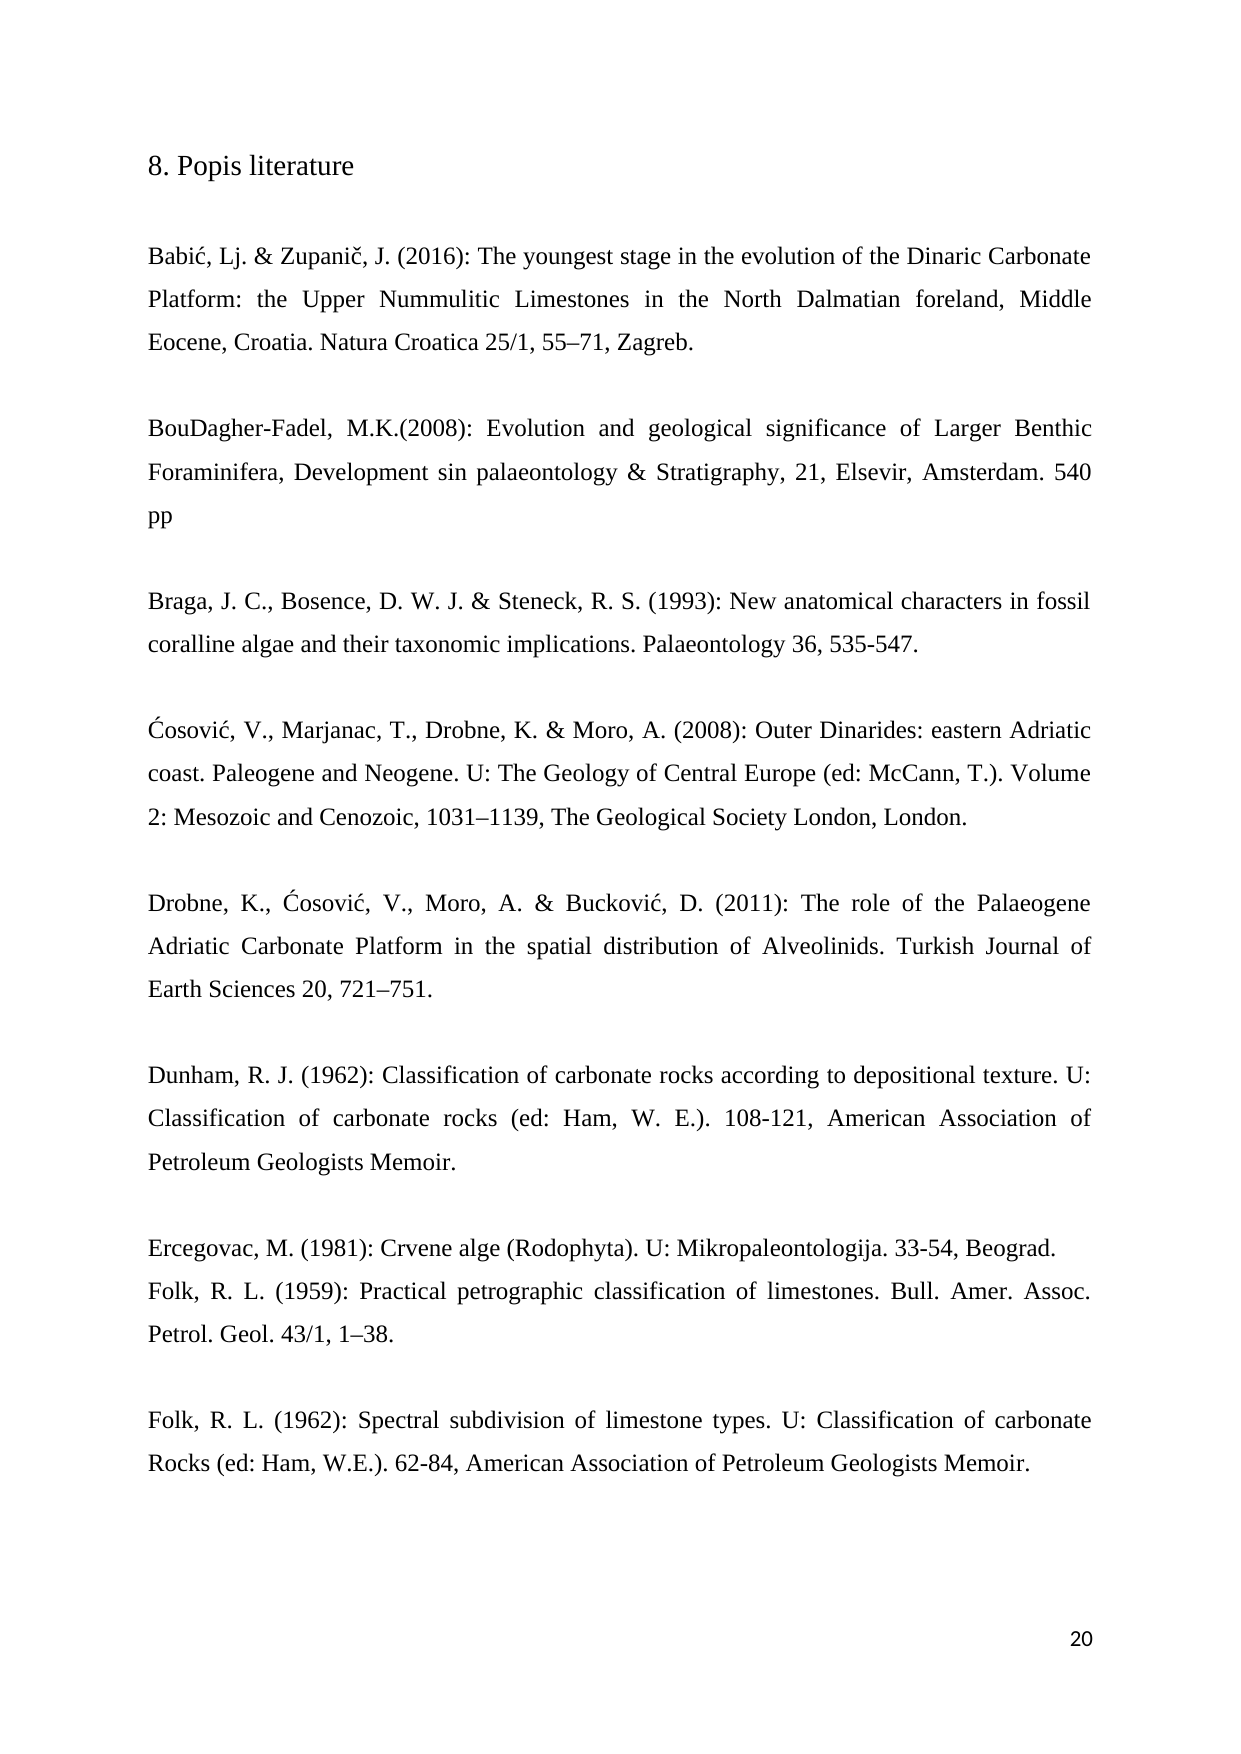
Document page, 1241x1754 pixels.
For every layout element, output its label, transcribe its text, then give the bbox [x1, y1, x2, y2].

text Babić, Lj. & Zupanič, J. (2016): The youngest stage in the evolution of the Dinaric Carbonate Platform: the Upper Nummulitic Limestones in the North Dalmatian foreland, Middle Eocene, Croatia. Natura Croatica 25/1, 55–71, Zagreb. [148, 241, 1093, 356]
text Folk, R. L. (1959): Practical petrographic classification of limestones. Bull. Amer. Assoc. Petrol. Geol. 43/1, 1–38. [148, 1276, 1093, 1348]
text Drobne, K., Ćosović, V., Moro, A. & Bucković, D. (2011): The role of the Palaeogene Adriatic Carbonate Platform in the spatial distribution of Alveolinids. Turkish Journal of Earth Sciences 20, 721–751. [148, 888, 1093, 1003]
text Folk, R. L. (1962): Spectral subdivision of limestone types. U: Classification of carbonate Rocks (ed: Ham, W.E.). 62-84, American Association of Petroleum Geologists Memoir. [148, 1405, 1093, 1477]
text Braga, J. C., Bosence, D. W. J. & Steneck, R. S. (1993): New anatomical characters in fossil coralline algae and their taxonomic implications. Palaeontology 36, 535-547. [148, 586, 1093, 658]
text Ercegovac, M. (1981): Crvene alge (Rodophyta). U: Mikropaleontologija. 33-54, Beograd. [148, 1233, 1093, 1262]
text BouDagher-Fadel, M.K.(2008): Evolution and geological significance of Larger Benthic Foraminifera, Development sin palaeontology & Stratigraphy, 21, Elsevir, Amsterdam. 540 pp [148, 413, 1093, 528]
text Ćosović, V., Marjanac, T., Drobne, K. & Moro, A. (2008): Outer Dinarides: eastern Adriatic coast. Paleogene and Neogene. U: The Geology of Central Europe (ed: McCann, T.). Volume 2: Mesozoic and Cenozoic, 1031–1139, The Geological Society London, London. [148, 715, 1093, 830]
subtitle 8. Popis literature [148, 148, 1093, 181]
text Dunham, R. J. (1962): Classification of carbonate rocks according to depositional texture. U: Classification of carbonate rocks (ed: Ham, W. E.). 108-121, American Association of Petroleum Geologists Memoir. [148, 1060, 1093, 1175]
